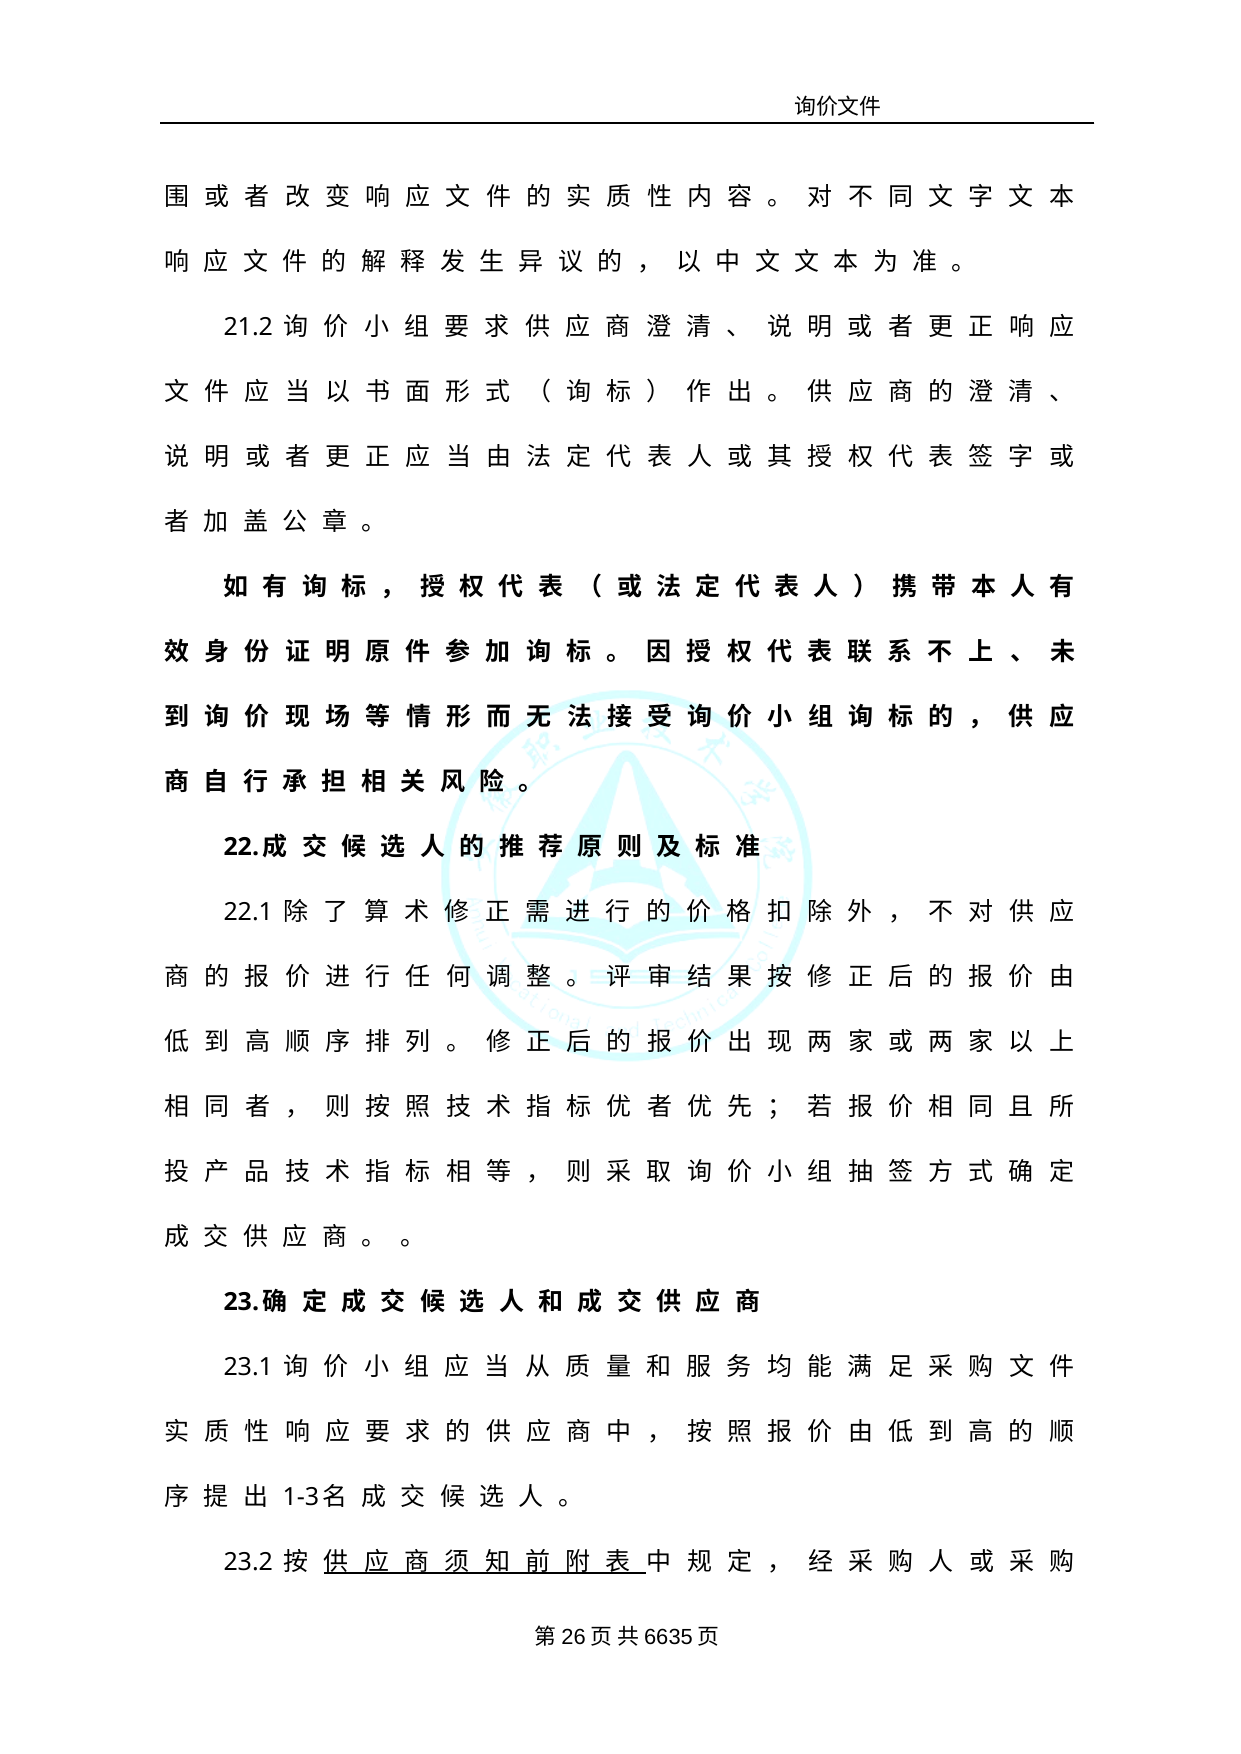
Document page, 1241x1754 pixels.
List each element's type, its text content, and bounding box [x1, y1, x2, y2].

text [164, 162, 1089, 292]
text 23.1询价小组应当从质量和服务均能满足采购文件实质性响应要求的供应商中，按照报价由低到高的顺序提出1-3名成交候选人。 [164, 1332, 1089, 1527]
text 22.1除了算术修正需进行的价格扣除外，不对供应商的报价进行任何调整。评审结果按修正后的报价由低到高顺序排列。修正后的报价出现两家或两家以上相同者，则按照技术指标优者优先；若报价相同且所投产品技术指标相等，则采取询价小组抽签方式确定成交供应商。。 [164, 877, 1089, 1267]
text 23.确定成交候选人和成交供应商 [164, 1267, 1089, 1332]
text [164, 1527, 1089, 1592]
text 21.2询价小组要求供应商澄清、说明或者更正响应文件应当以书面形式（询标）作出。供应商的澄清、说明或者更正应当由法定代表人或其授权代表签字或者加盖公章。 [164, 292, 1089, 552]
text 22.成交候选人的推荐原则及标准 [164, 812, 1089, 877]
text 如有询标，授权代表（或法定代表人）携带本人有效身份证明原件参加询标。因授权代表联系不上、未到询价现场等情形而无法接受询价小组询标的，供应商自行承担相关风险。 [164, 552, 1089, 812]
